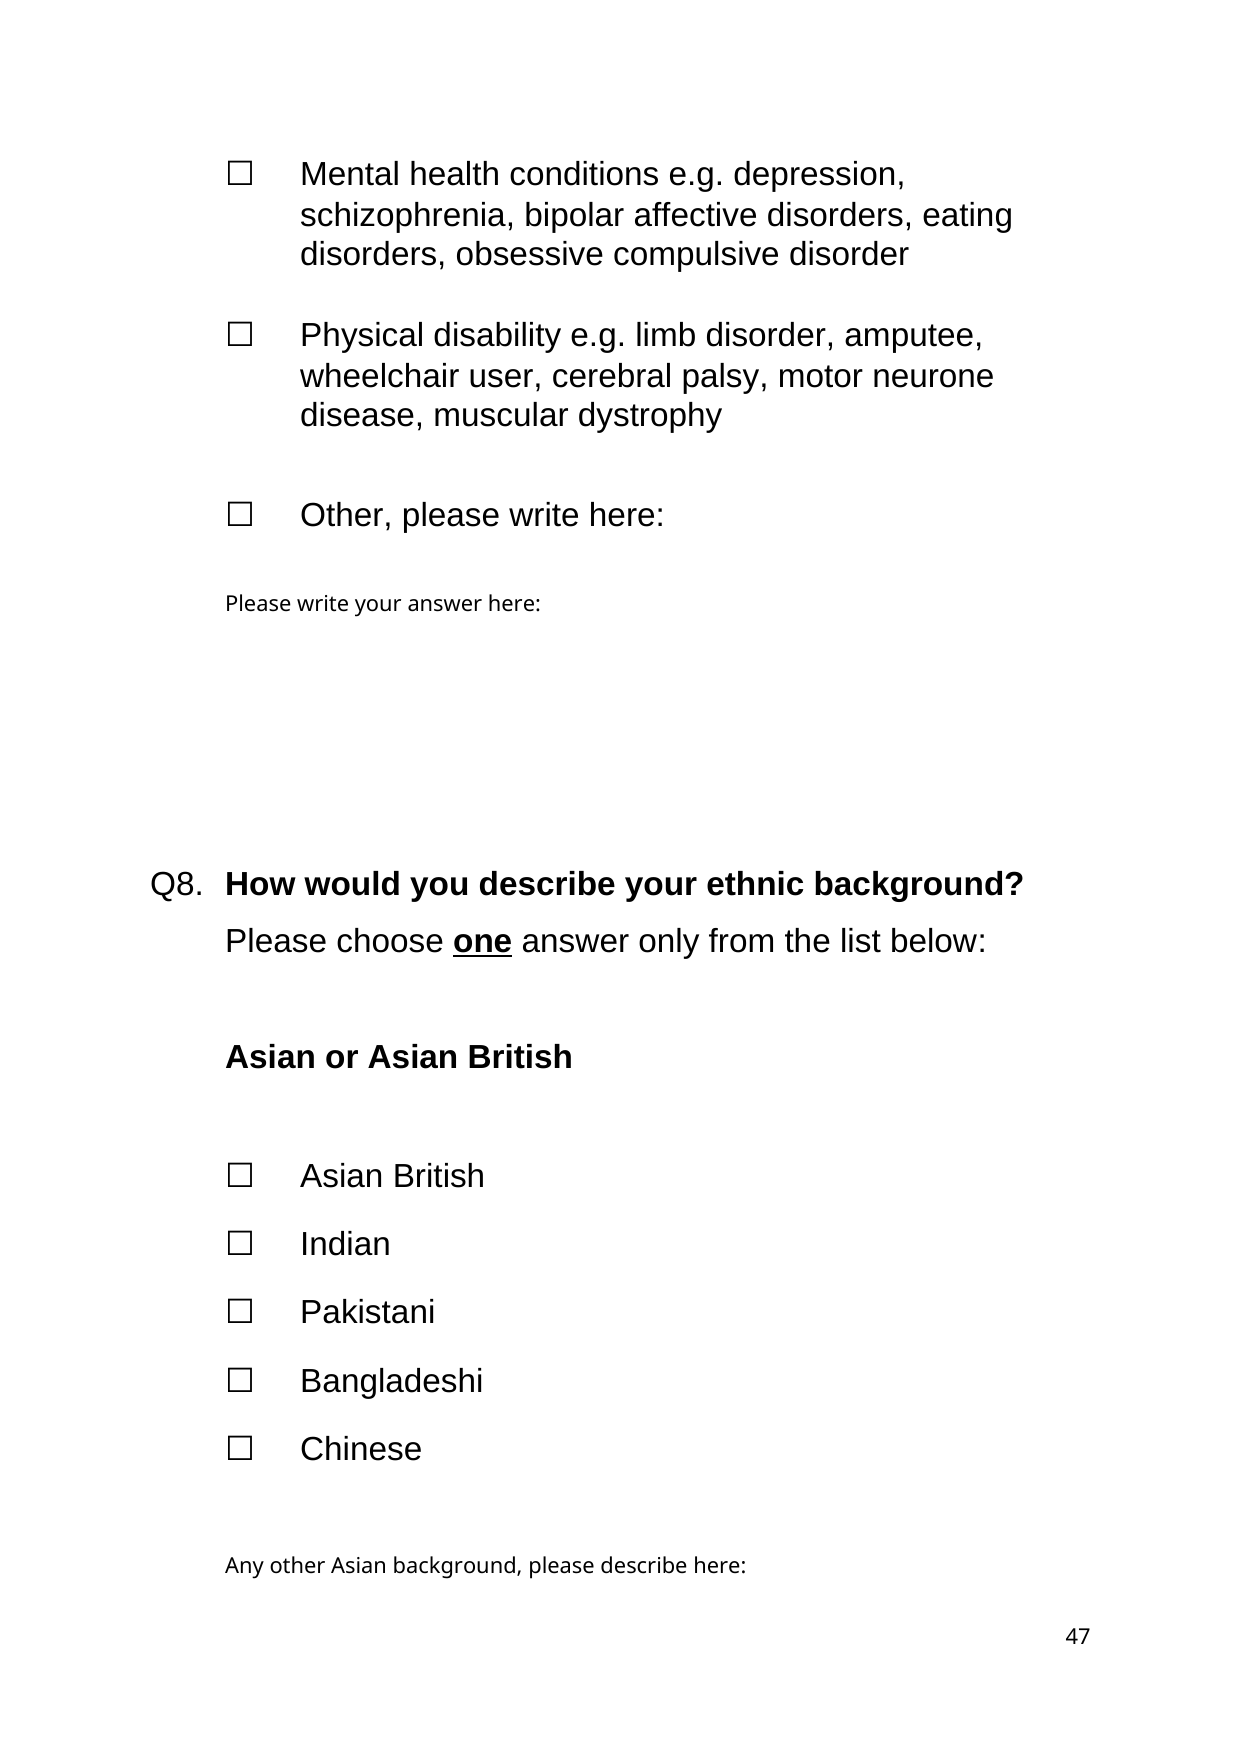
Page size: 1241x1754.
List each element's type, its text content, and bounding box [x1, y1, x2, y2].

text Asian British [225, 1152, 1090, 1197]
text Chinese [225, 1424, 1090, 1470]
text Other, please write here: [225, 491, 1090, 536]
text Indian [225, 1220, 1090, 1266]
list How would you describe your ethnic background? Please choose one answer only from the list below: [150, 864, 1090, 960]
text Pakistani [225, 1288, 1090, 1334]
text Physical disability e.g. limb disorder, amputee, wheelchair user, cerebral palsy, motor neurone disease, muscular dystrophy [225, 311, 1090, 433]
text Bangladeshi [225, 1356, 1090, 1402]
text Asian or Asian British [225, 1037, 1090, 1075]
text Mental health conditions e.g. depression, schizophrenia, bipolar affective disorders, eating disorders, obsessive compulsive disorder [225, 150, 1090, 272]
